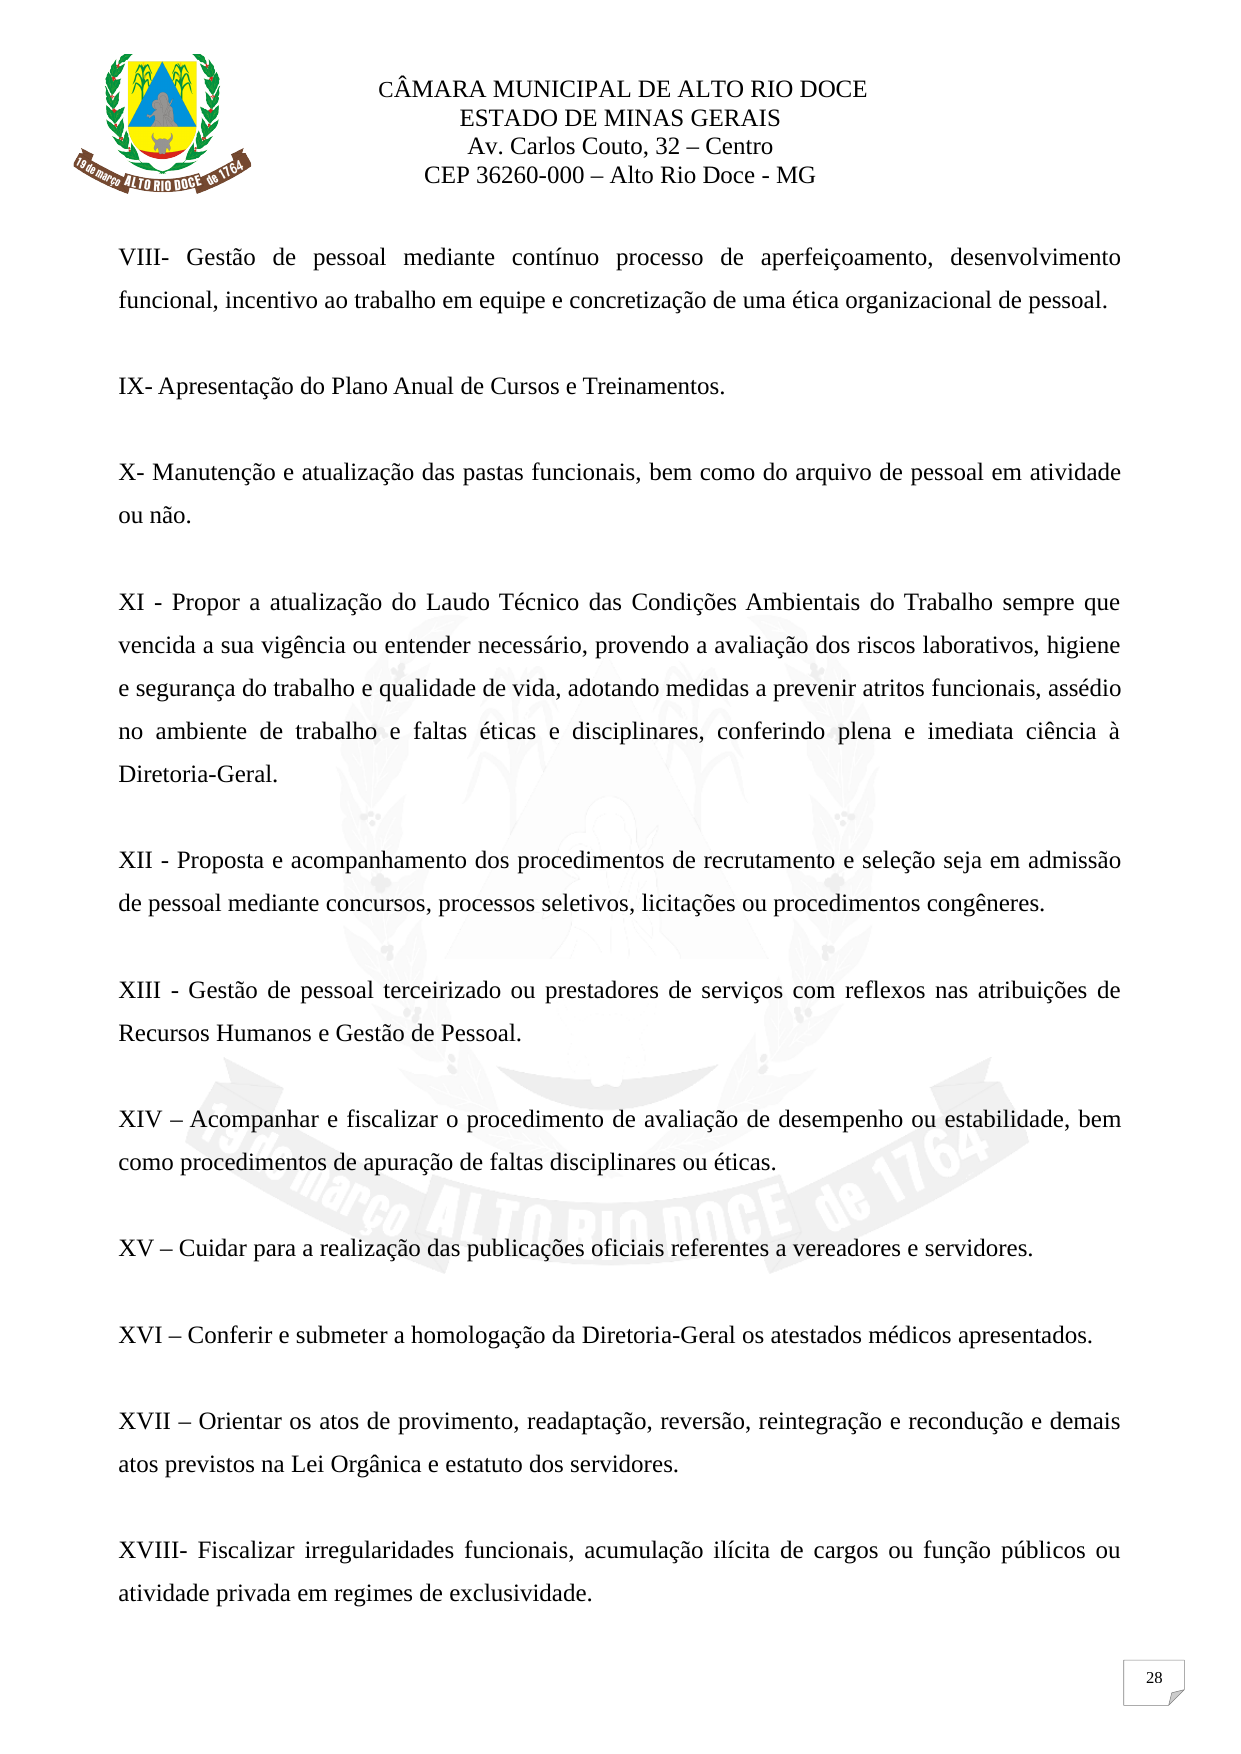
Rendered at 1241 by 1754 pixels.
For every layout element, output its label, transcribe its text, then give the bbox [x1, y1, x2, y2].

text XIV – Acompanhar e fiscalizar o procedimento de avaliação de desempenho ou estabilidade, bem como procedimentos de apuração de faltas disciplinares ou éticas. [118, 1104, 1122, 1176]
picture [73, 54, 252, 194]
text IX- Apresentação do Plano Anual de Cursos e Treinamentos. [118, 371, 1122, 400]
text X- Manutenção e atualização das pastas funcionais, bem como do arquivo de pessoal em atividade ou não. [118, 457, 1122, 529]
text XV – Cuidar para a realização das publicações oficiais referentes a vereadores e servidores. [118, 1233, 1122, 1262]
text XVII – Orientar os atos de provimento, readaptação, reversão, reintegração e recondução e demais atos previstos na Lei Orgânica e estatuto dos servidores. [118, 1406, 1122, 1478]
text XVIII- Fiscalizar irregularidades funcionais, acumulação ilícita de cargos ou função públicos ou atividade privada em regimes de exclusividade. [118, 1535, 1122, 1607]
text XVI – Conferir e submeter a homologação da Diretoria-Geral os atestados médicos apresentados. [118, 1320, 1122, 1348]
text XII - Proposta e acompanhamento dos procedimentos de recrutamento e seleção seja em admissão de pessoal mediante concursos, processos seletivos, licitações ou procedimentos congêneres. [118, 845, 1122, 917]
text XI - Propor a atualização do Laudo Técnico das Condições Ambientais do Trabalho sempre que vencida a sua vigência ou entender necessário, provendo a avaliação dos riscos laborativos, higiene e segurança do trabalho e qualidade de vida, adotando medidas a prevenir atritos funcionais, assédio no ambiente de trabalho e faltas éticas e disciplinares, conferindo plena e imediata ciência à Diretoria-Geral. [118, 587, 1122, 788]
text XIII - Gestão de pessoal terceirizado ou prestadores de serviços com reflexos nas atribuições de Recursos Humanos e Gestão de Pessoal. [118, 975, 1122, 1047]
text VIII- Gestão de pessoal mediante contínuo processo de aperfeiçoamento, desenvolvimento funcional, incentivo ao trabalho em equipe e concretização de uma ética organizacional de pessoal. [118, 242, 1122, 313]
